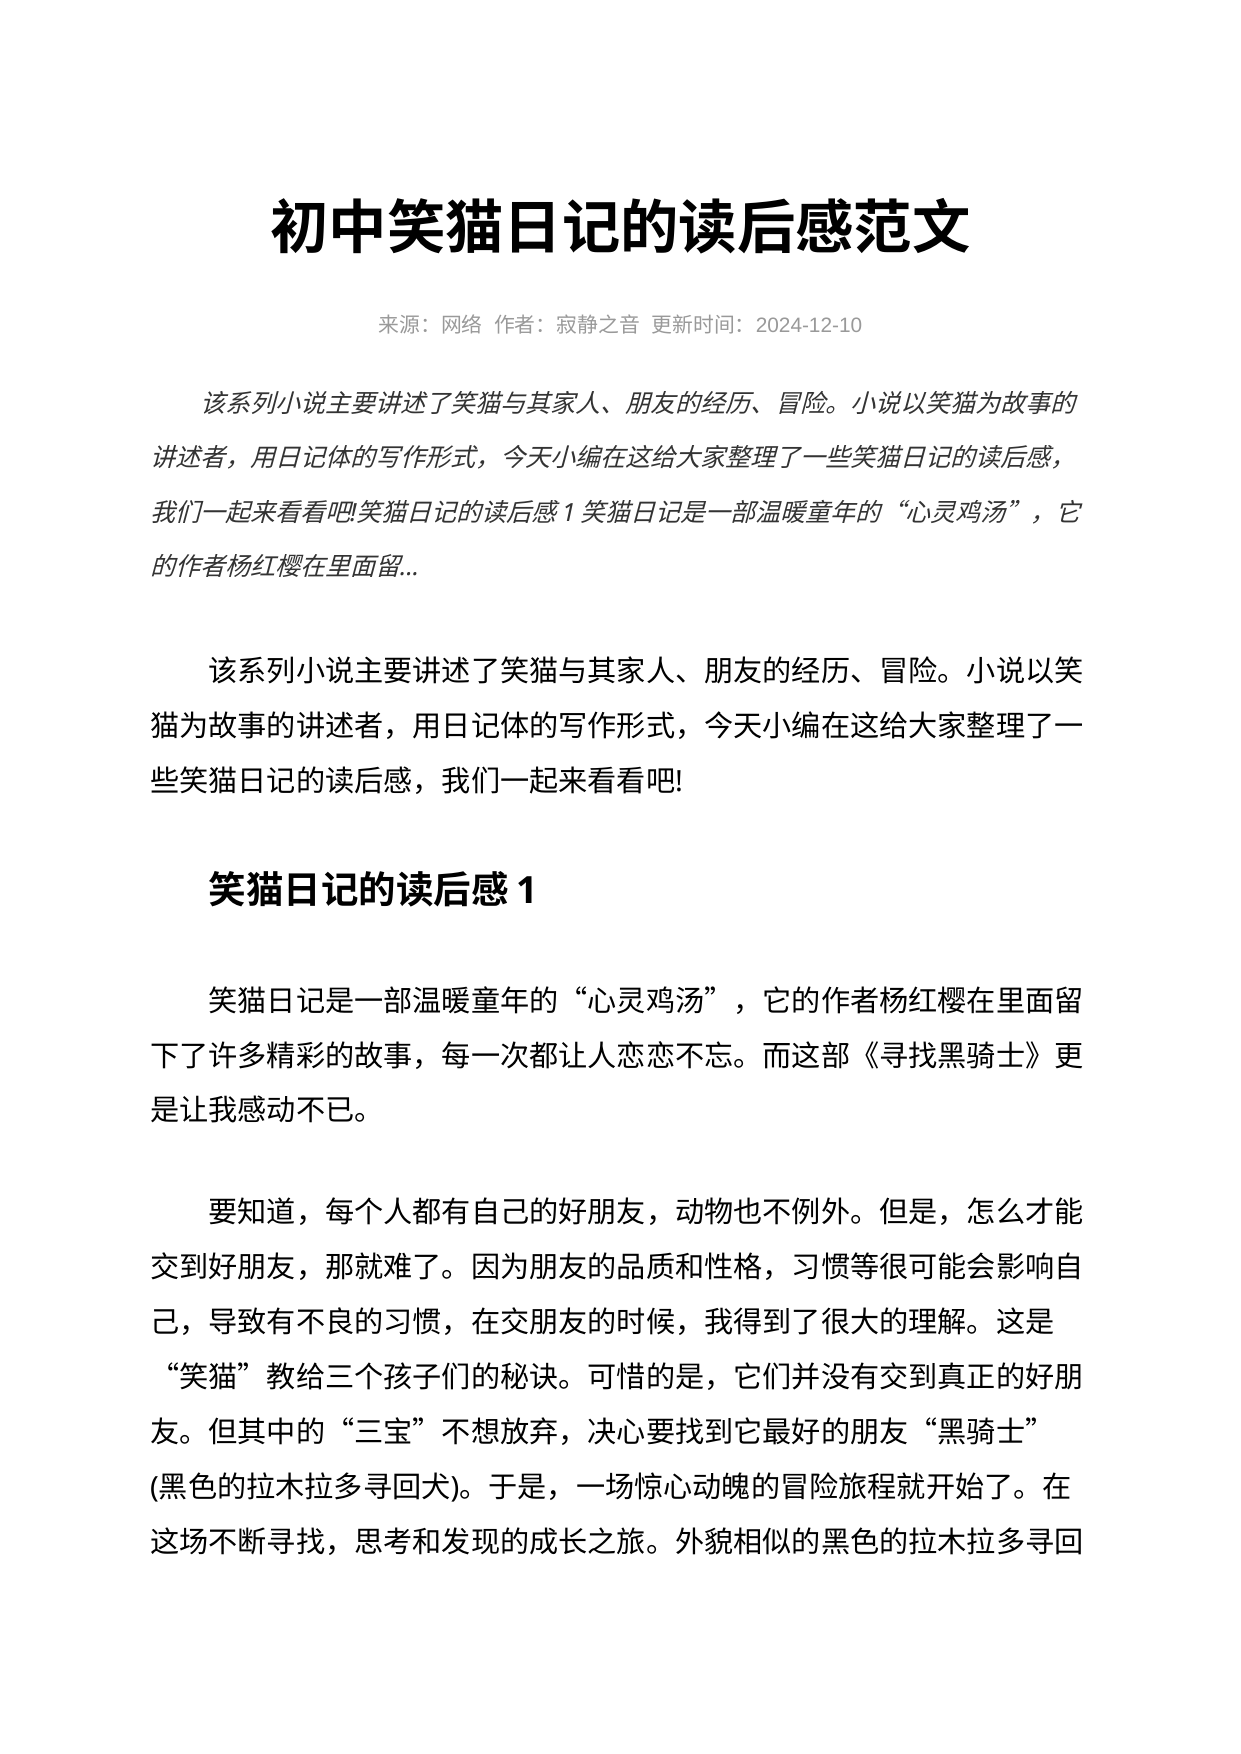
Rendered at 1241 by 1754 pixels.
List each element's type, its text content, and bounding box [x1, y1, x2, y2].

text 笑猫日记的读后感1 [150, 859, 1090, 914]
subtitle 初中笑猫日记的读后感范文 [150, 181, 1090, 266]
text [150, 1189, 1090, 1561]
text 来源：网络 作者：寂静之音 更新时间：2024-12-10 [150, 313, 1090, 337]
text 该系列小说主要讲述了笑猫与其家人、朋友的经历、冒险。小说以笑猫为故事的讲述者，用日记体的写作形式，今天小编在这给大家整理了一些笑猫日记的读后感，我们一起来看看吧! [150, 648, 1090, 800]
text 笑猫日记是一部温暖童年的“心灵鸡汤”，它的作者杨红樱在里面留下了许多精彩的故事，每一次都让人恋恋不忘。而这部《寻找黑骑士》更是让我感动不已。 [150, 977, 1090, 1129]
text 该系列小说主要讲述了笑猫与其家人、朋友的经历、冒险。小说以笑猫为故事的讲述者，用日记体的写作形式，今天小编在这给大家整理了一些笑猫日记的读后感，我们一起来看看吧!笑猫日记的读后感1笑猫日记是一部温暖童年的“心灵鸡汤”，它的作者杨红樱在里面留... [150, 383, 1090, 583]
